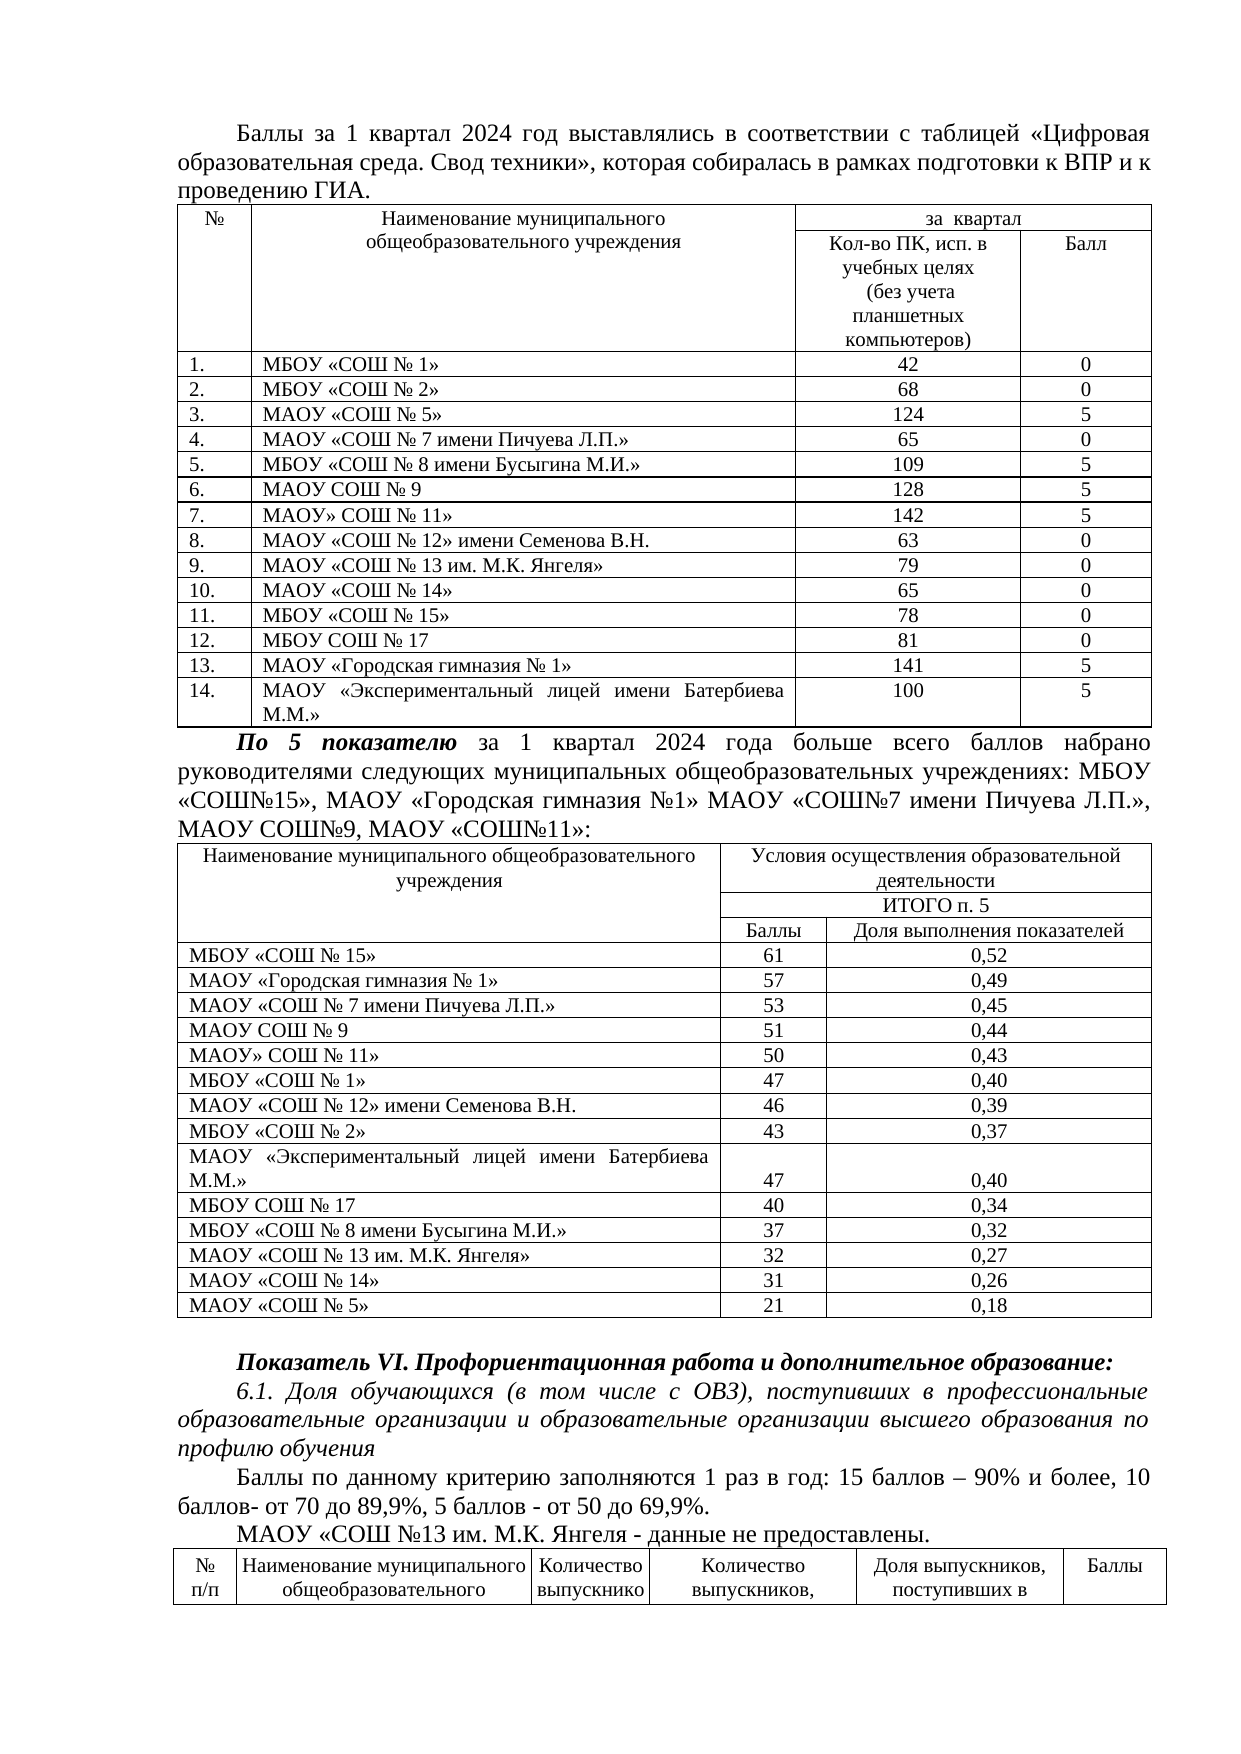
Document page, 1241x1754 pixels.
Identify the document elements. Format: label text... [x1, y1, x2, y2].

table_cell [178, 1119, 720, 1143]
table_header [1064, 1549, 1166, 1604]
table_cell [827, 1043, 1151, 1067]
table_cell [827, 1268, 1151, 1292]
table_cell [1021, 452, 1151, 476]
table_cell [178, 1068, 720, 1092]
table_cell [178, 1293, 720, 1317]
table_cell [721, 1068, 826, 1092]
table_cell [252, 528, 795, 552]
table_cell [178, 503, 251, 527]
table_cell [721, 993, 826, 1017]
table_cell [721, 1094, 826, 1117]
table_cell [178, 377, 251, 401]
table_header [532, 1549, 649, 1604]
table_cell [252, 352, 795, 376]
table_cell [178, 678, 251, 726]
text Баллы по данному критерию заполняются 1 раз в год: 15 баллов – 90% и более, 10 баллов- от 70 до 89,9%, 5 баллов - от 50 до 69,9%. [177, 1462, 1152, 1519]
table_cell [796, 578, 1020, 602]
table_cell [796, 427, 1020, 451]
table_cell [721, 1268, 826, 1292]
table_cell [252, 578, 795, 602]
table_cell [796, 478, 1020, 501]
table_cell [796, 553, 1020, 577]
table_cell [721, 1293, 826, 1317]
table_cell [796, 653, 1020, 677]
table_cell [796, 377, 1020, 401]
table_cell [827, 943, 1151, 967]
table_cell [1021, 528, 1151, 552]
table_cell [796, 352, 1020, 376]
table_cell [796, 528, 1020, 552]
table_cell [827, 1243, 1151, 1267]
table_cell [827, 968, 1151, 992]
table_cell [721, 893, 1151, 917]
text Показатель VI. Профориентационная работа и дополнительное образование: [177, 1347, 1152, 1376]
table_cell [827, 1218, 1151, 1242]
text Баллы за 1 квартал 2024 год выставлялись в соответствии с таблицей «Цифровая образовательная среда. Свод техники», которая собиралась в рамках подготовки к ВПР и к проведению ГИА. [177, 118, 1152, 204]
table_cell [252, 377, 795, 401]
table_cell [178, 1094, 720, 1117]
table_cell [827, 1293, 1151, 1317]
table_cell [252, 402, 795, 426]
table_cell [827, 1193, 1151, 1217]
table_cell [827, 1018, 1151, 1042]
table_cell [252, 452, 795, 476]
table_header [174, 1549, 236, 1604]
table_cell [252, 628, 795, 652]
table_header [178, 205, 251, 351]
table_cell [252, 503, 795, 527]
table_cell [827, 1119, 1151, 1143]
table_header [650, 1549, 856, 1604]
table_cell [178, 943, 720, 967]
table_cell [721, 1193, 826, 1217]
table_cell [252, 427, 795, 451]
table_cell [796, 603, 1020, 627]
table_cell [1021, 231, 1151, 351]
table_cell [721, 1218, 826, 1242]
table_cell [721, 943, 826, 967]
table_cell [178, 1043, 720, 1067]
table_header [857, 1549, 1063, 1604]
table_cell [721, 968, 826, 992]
text По 5 показателю за 1 квартал 2024 года больше всего баллов набрано руководителями следующих муниципальных общеобразовательных учреждениях: МБОУ «СОШ№15», МАОУ «Городская гимназия №1» МАОУ «СОШ№7 имени Пичуева Л.П.», МАОУ СОШ№9, МАОУ «СОШ№11»: [177, 728, 1152, 842]
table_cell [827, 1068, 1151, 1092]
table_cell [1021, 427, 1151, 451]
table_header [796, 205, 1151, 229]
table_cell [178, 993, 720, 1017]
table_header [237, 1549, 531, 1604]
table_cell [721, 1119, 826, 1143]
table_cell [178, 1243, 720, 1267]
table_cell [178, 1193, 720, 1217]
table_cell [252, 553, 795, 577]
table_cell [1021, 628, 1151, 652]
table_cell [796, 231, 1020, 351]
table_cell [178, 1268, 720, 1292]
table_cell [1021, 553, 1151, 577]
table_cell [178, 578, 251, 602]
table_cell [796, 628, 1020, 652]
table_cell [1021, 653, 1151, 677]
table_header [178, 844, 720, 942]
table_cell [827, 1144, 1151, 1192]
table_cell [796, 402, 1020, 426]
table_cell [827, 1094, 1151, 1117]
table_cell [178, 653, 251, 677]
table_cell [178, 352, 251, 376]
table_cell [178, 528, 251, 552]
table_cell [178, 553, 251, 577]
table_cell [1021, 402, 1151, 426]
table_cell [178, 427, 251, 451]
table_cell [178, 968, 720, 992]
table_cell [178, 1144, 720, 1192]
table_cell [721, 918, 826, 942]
text 6.1. Доля обучающихся (в том числе с ОВЗ), поступивших в профессиональные образовательные организации и образовательные организации высшего образования по профилю обучения [177, 1376, 1152, 1462]
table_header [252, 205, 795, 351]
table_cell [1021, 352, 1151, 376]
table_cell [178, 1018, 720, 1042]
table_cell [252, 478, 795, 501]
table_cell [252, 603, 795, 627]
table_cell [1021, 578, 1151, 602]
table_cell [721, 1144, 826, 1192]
text МАОУ «СОШ №13 им. М.К. Янгеля - данные не предоставлены. [177, 1519, 1152, 1548]
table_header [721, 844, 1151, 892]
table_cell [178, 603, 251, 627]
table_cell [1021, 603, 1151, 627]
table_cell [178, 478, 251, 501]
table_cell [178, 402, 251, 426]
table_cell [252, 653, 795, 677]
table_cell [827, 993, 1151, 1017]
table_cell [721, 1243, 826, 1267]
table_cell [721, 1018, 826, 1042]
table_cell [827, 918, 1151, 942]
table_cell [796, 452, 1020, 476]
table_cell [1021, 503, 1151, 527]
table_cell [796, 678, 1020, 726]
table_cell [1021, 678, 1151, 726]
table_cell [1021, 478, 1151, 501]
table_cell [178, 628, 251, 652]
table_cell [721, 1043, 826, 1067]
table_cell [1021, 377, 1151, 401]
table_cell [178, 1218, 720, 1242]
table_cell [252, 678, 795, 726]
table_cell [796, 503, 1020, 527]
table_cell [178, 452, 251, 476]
